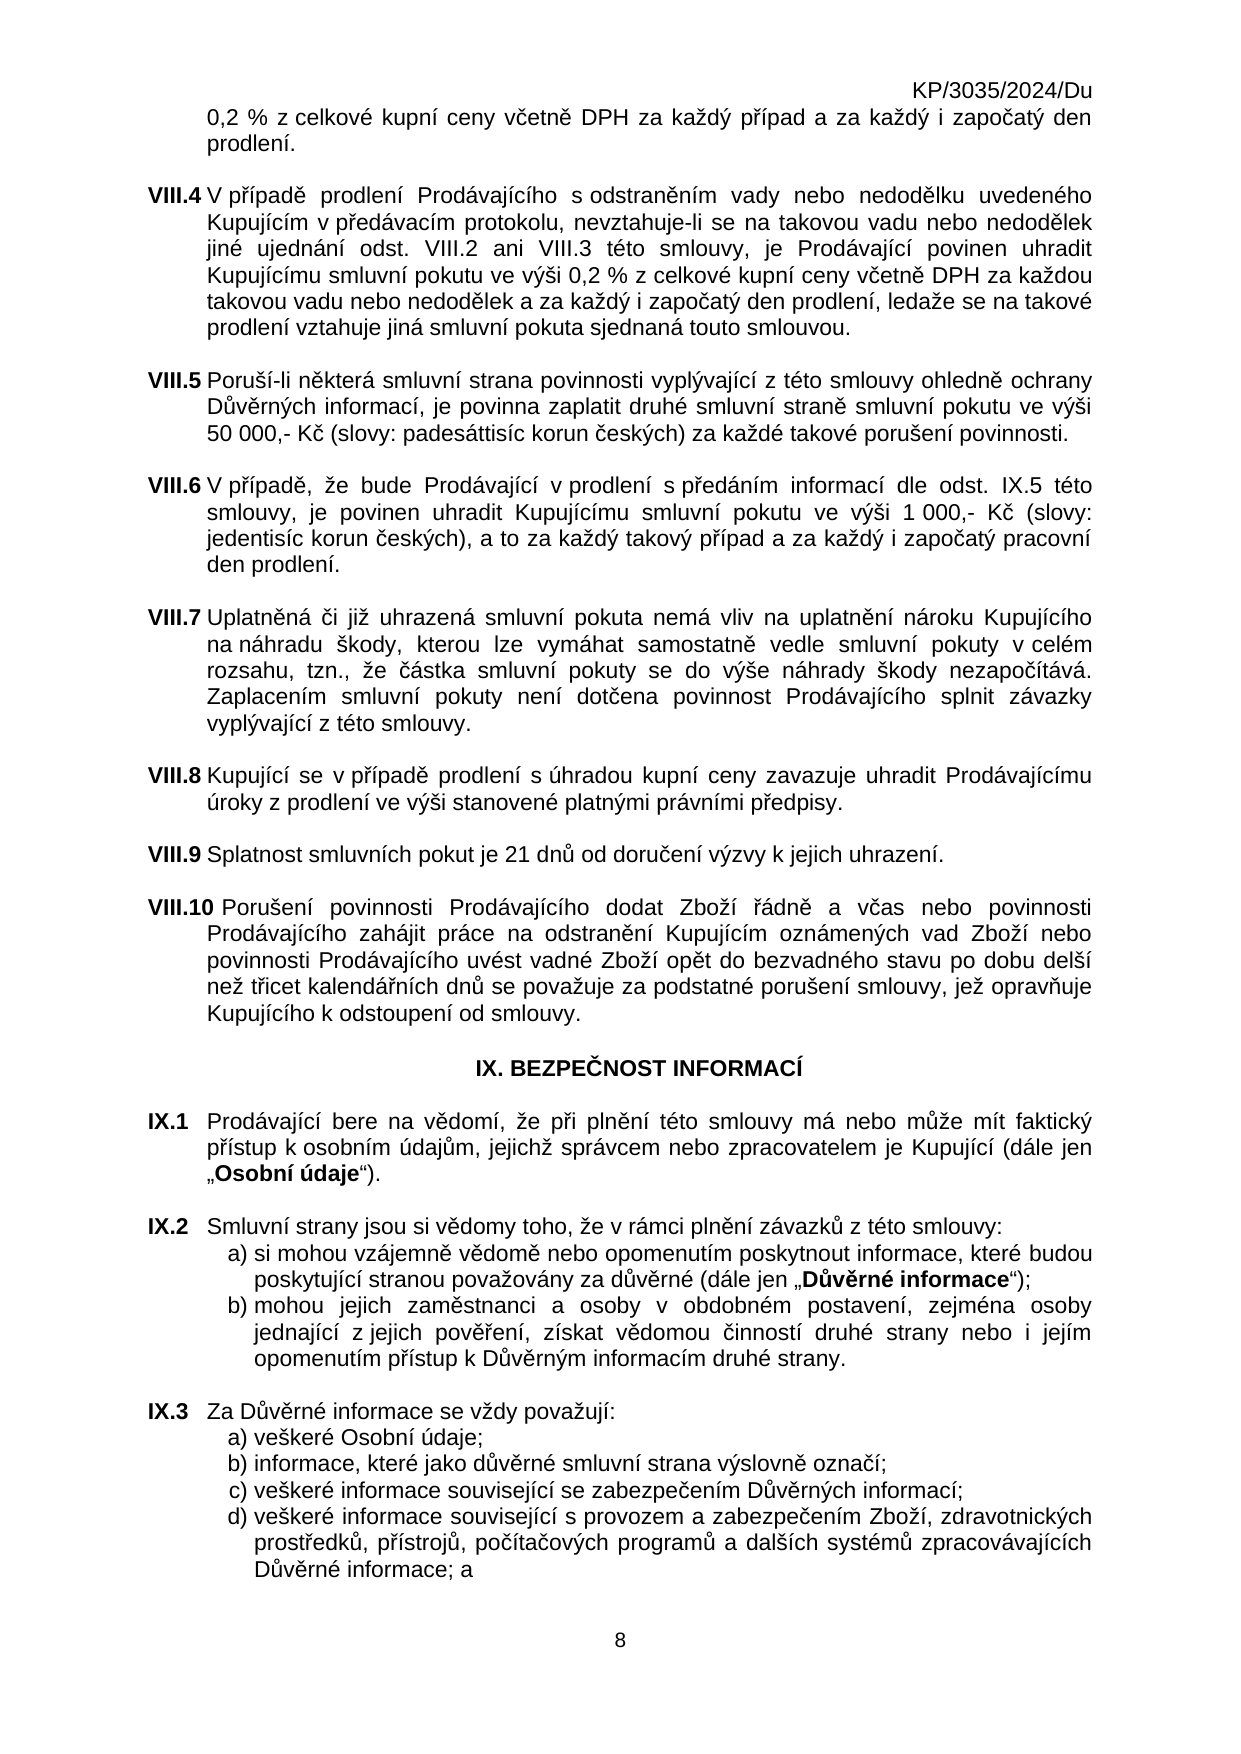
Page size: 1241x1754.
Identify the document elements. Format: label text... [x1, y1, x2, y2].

list informace, které jako důvěrné smluvní strana výslovně označí; [254, 1450, 1093, 1477]
list veškeré informace související s provozem a zabezpečením Zboží, zdravotnických prostředků, přístrojů, počítačových programů a dalších systémů zpracovávajících Důvěrné informace; a [254, 1503, 1093, 1582]
text Uplatněná či již uhrazená smluvní pokuta nemá vliv na uplatnění nároku Kupujícího na náhradu škody, kterou lze vymáhat samostatně vedle smluvní pokuty v celém rozsahu, tzn., že částka smluvní pokuty se do výše náhrady škody nezapočítává. Zaplacením smluvní pokuty není dotčena povinnost Prodávajícího splnit závazky vyplývající z této smlouvy. [148, 604, 1093, 736]
list si mohou vzájemně vědomě nebo opomenutím poskytnout informace, které budou poskytující stranou považovány za důvěrné (dále jen „Důvěrné informace“); [254, 1239, 1093, 1292]
list Smluvní strany jsou si vědomy toho, že v rámci plnění závazků z této smlouvy: [148, 1213, 1093, 1239]
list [148, 103, 1093, 156]
list Prodávající bere na vědomí, že při plnění této smlouvy má nebo může mít faktický přístup k osobním údajům, jejichž správcem nebo zpracovatelem je Kupující (dále jen „Osobní údaje“). [148, 1108, 1093, 1187]
list veškeré Osobní údaje; [254, 1424, 1093, 1450]
list Za Důvěrné informace se vždy považují: [148, 1398, 1093, 1424]
text Poruší-li některá smluvní strana povinnosti vyplývající z této smlouvy ohledně ochrany Důvěrných informací, je povinna zaplatit druhé smluvní straně smluvní pokutu ve výši 50 000,- Kč (slovy: padesáttisíc korun českých) za každé takové porušení povinnosti. [148, 367, 1093, 446]
text V případě, že bude Prodávající v prodlení s předáním informací dle odst. IX.5 této smlouvy, je povinen uhradit Kupujícímu smluvní pokutu ve výši 1 000,- Kč (slovy: jedentisíc korun českých), a to za každý takový případ a za každý i započatý pracovní den prodlení. [148, 472, 1093, 578]
list V případě prodlení Prodávajícího s odstraněním vady nebo nedodělku uvedeného Kupujícím v předávacím protokolu, nevztahuje-li se na takovou vadu nebo nedodělek jiné ujednání odst. VIII.2 ani VIII.3 této smlouvy, je Prodávající povinen uhradit Kupujícímu smluvní pokutu ve výši 0,2 % z celkové kupní ceny včetně DPH za každou takovou vadu nebo nedodělek a za každý i započatý den prodlení, ledaže se na takové prodlení vztahuje jiná smluvní pokuta sjednaná touto smlouvou. [148, 182, 1093, 341]
subtitle Bezpečnost informací [185, 1052, 1093, 1081]
list veškeré informace související se zabezpečením Důvěrných informací; [254, 1477, 1093, 1503]
text Splatnost smluvních pokut je 21 dnů od doručení výzvy k jejich uhrazení. [148, 841, 1093, 868]
list mohou jejich zaměstnanci a osoby v obdobném postavení, zejména osoby jednající z jejich pověření, získat vědomou činností druhé strany nebo i jejím opomenutím přístup k Důvěrným informacím druhé strany. [254, 1292, 1093, 1371]
text Porušení povinnosti Prodávajícího dodat Zboží řádně a včas nebo povinnosti Prodávajícího zahájit práce na odstranění Kupujícím oznámených vad Zboží nebo povinnosti Prodávajícího uvést vadné Zboží opět do bezvadného stavu po dobu delší než třicet kalendářních dnů se považuje za podstatné porušení smlouvy, jež opravňuje Kupujícího k odstoupení od smlouvy. [148, 894, 1093, 1026]
text Kupující se v případě prodlení s úhradou kupní ceny zavazuje uhradit Prodávajícímu úroky z prodlení ve výši stanovené platnými právními předpisy. [148, 762, 1093, 815]
